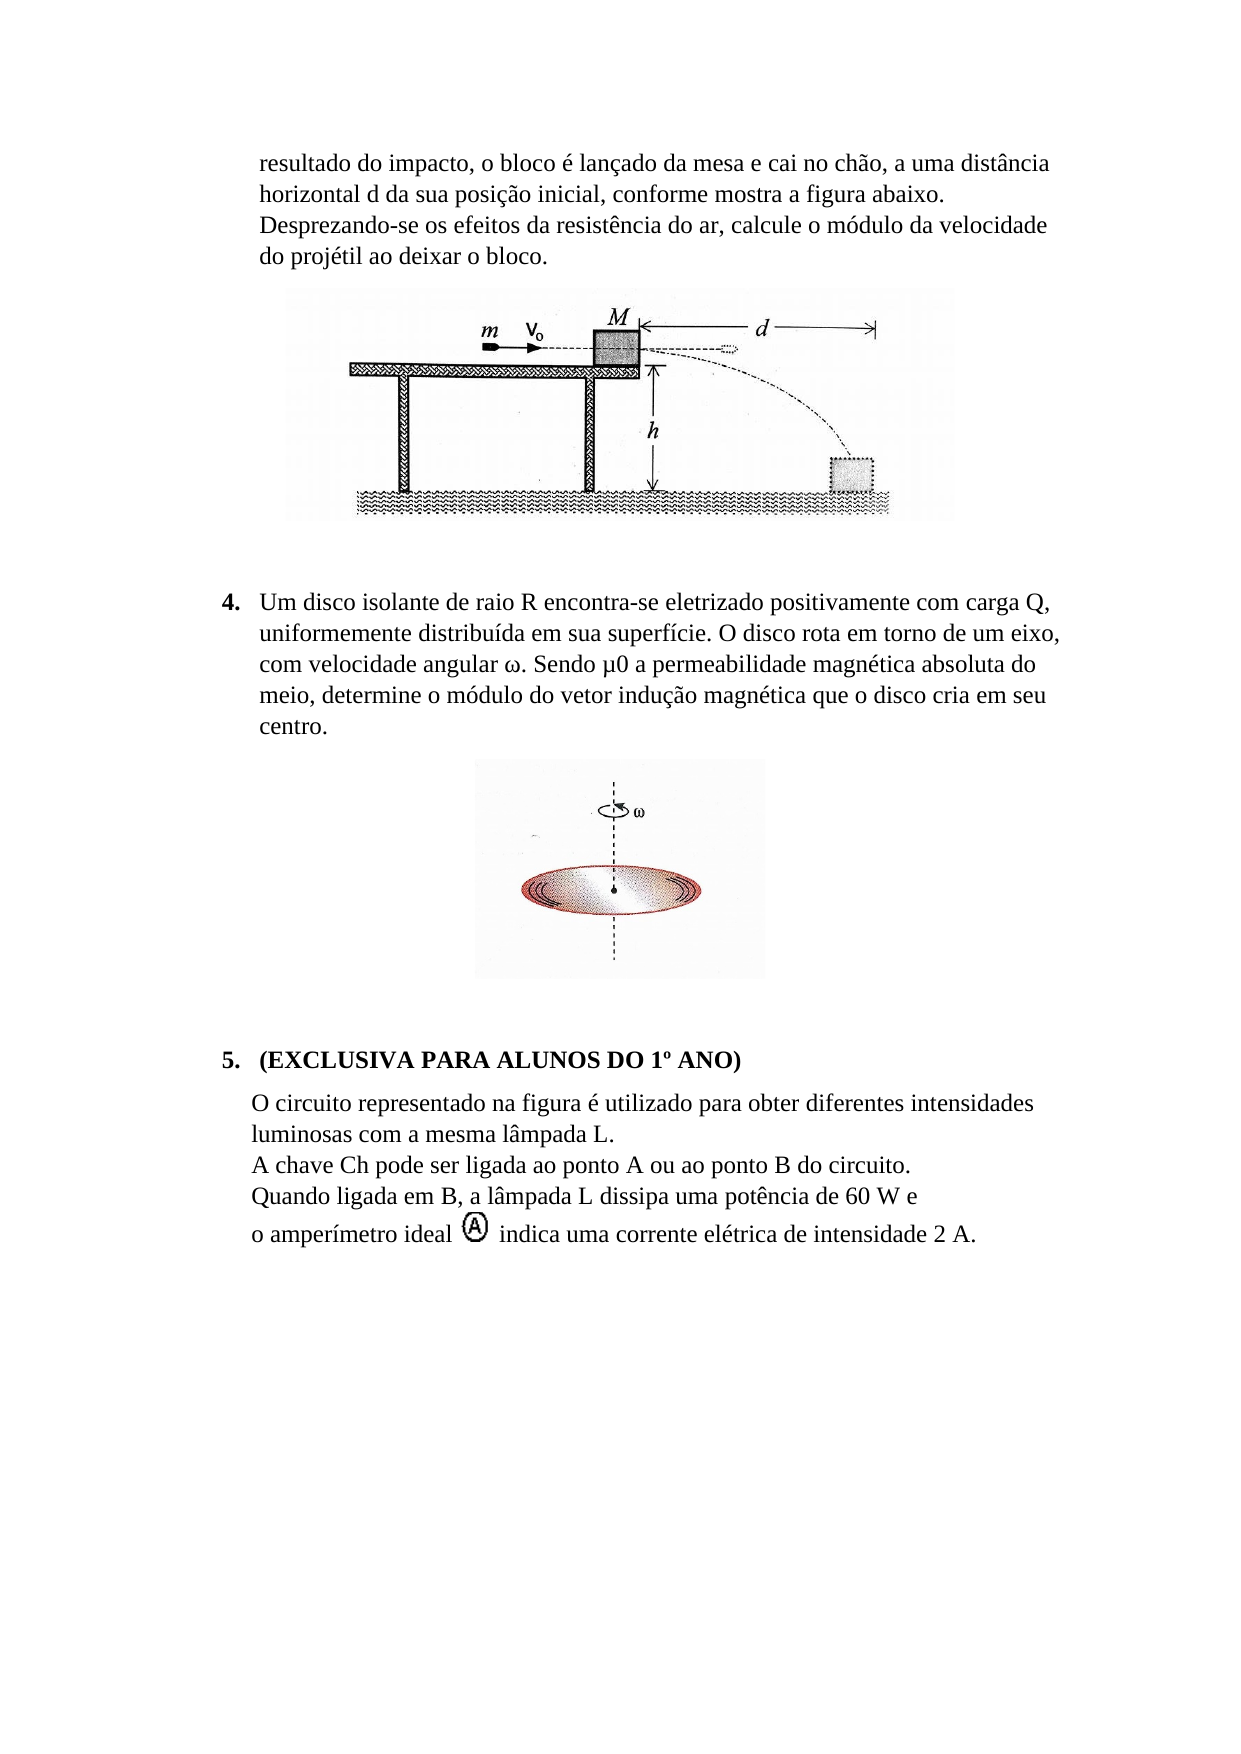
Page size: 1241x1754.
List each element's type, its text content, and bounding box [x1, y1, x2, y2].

picture [474, 759, 766, 979]
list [222, 148, 1063, 269]
list O circuito representado na figura é utilizado para obter diferentes intensidades luminosas com a mesma lâmpada L. [251, 1088, 1063, 1148]
list (EXCLUSIVA PARA ALUNOS DO 1º ANO) [222, 1045, 1063, 1073]
picture [285, 288, 955, 521]
list Um disco isolante de raio R encontra-se eletrizado positivamente com carga Q, uniformemente distribuída em sua superfície. O disco rota em torno de um eixo, com velocidade angular ω. Sendo µ0 a permeabilidade magnética absoluta do meio, determine o módulo do vetor indução magnética que o disco cria em seu centro. [222, 587, 1063, 740]
picture [458, 1212, 493, 1242]
list A chave Ch pode ser ligada ao ponto A ou ao ponto B do circuito. Quando ligada em B, a lâmpada L dissipa uma potência de 60 W e o amperímetro ideal indica uma corrente elétrica de intensidade 2 A. [251, 1150, 1063, 1247]
